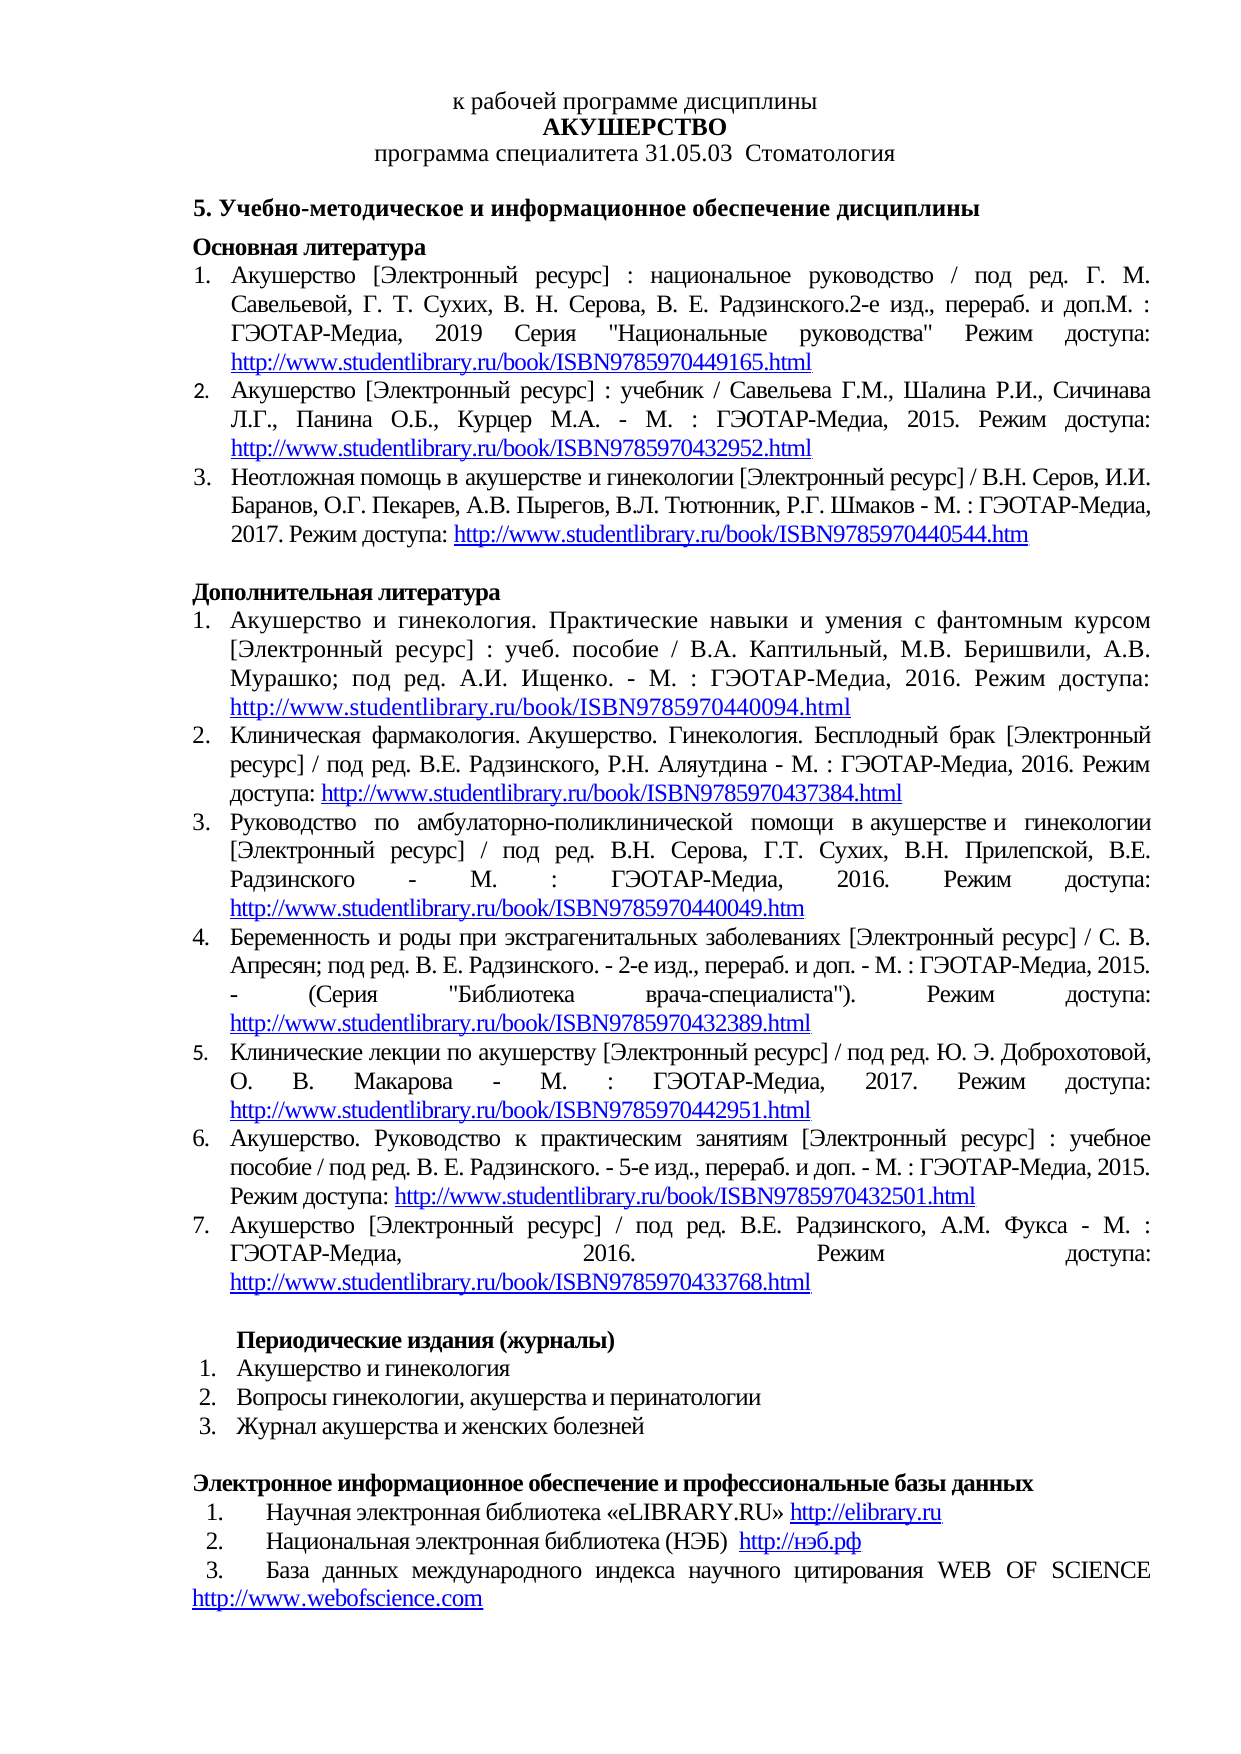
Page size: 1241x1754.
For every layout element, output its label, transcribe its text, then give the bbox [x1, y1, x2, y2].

text к рабочей программе дисциплины [118, 89, 1152, 115]
list Акушерство [Электронный ресурс] : учебник / Савельева Г.М., Шалина Р.И., Сичинава Л.Г., Панина О.Б., Курцер М.А. - М. : ГЭОТАР-Медиа, 2015. Режим доступа: http://www.studentlibrary.ru/book/ISBN9785970432952.html [193, 375, 1152, 462]
text Основная литература [118, 232, 1152, 260]
list База данных международного индекса научного цитирования WEB OF SCIENCE http://www.webofscience.com [192, 1555, 1152, 1612]
list Руководство по амбулаторно-поликлинической помощи в акушерстве и гинекологии [Электронный ресурс] / под ред. В.Н. Серова, Г.Т. Сухих, В.Н. Прилепской, В.Е. Радзинского - М. : ГЭОТАР-Медиа, 2016. Режим доступа: http://www.studentlibrary.ru/book/ISBN9785970440049.htm [192, 807, 1152, 922]
text программа специалитета 31.05.03 Стоматология [118, 141, 1152, 167]
text АКУШЕРСТВО [118, 115, 1152, 141]
list Акушерство и гинекология [199, 1353, 1152, 1382]
list Беременность и роды при экстрагенитальных заболеваниях [Электронный ресурс] / С. В. Апресян; под ред. В. Е. Радзинского. - 2-е изд., перераб. и доп. - М. : ГЭОТАР-Медиа, 2015. - (Серия "Библиотека врача-специалиста"). Режим доступа: http://www.studentlibrary.ru/book/ISBN9785970432389.html [192, 922, 1152, 1037]
list Акушерство. Руководство к практическим занятиям [Электронный ресурс] : учебное пособие / под ред. В. Е. Радзинского. - 5-е изд., перераб. и доп. - М. : ГЭОТАР-Медиа, 2015. Режим доступа: http://www.studentlibrary.ru/book/ISBN9785970432501.html [192, 1123, 1152, 1210]
list Научная электронная библиотека «eLIBRARY.RU» http://elibrary.ru [192, 1497, 1152, 1526]
list Вопросы гинекологии, акушерства и перинатологии [199, 1382, 1152, 1411]
list Клинические лекции по акушерству [Электронный ресурс] / под ред. Ю. Э. Доброхотовой, О. В. Макарова - М. : ГЭОТАР-Медиа, 2017. Режим доступа: http://www.studentlibrary.ru/book/ISBN9785970442951.html [192, 1037, 1152, 1123]
list Национальная электронная библиотека (НЭБ) http://нэб.рф [192, 1526, 1152, 1555]
text Дополнительная литература [118, 577, 1152, 606]
text 5. Учебно-методическое и информационное обеспечение дисциплины [118, 196, 1152, 222]
list Журнал акушерства и женских болезней [199, 1411, 1152, 1440]
list Неотложная помощь в акушерстве и гинекологии [Электронный ресурс] / В.Н. Серов, И.И. Баранов, О.Г. Пекарев, А.В. Пырегов, В.Л. Тютюнник, Р.Г. Шмаков - М. : ГЭОТАР-Медиа, 2017. Режим доступа: http://www.studentlibrary.ru/book/ISBN9785970440544.htm [193, 462, 1152, 548]
list Акушерство и гинекология. Практические навыки и умения с фантомным курсом [Электронный ресурс] : учеб. пособие / В.А. Каптильный, М.В. Беришвили, А.В. Мурашко; под ред. А.И. Ищенко. - М. : ГЭОТАР-Медиа, 2016. Режим доступа: http://www.studentlibrary.ru/book/ISBN9785970440094.html [192, 606, 1152, 721]
list Клиническая фармакология. Акушерство. Гинекология. Бесплодный брак [Электронный ресурс] / под ред. В.Е. Радзинского, Р.Н. Аляутдина - М. : ГЭОТАР-Медиа, 2016. Режим доступа: http://www.studentlibrary.ru/book/ISBN9785970437384.html [192, 721, 1152, 807]
list Акушерство [Электронный ресурс] : национальное руководство / под ред. Г. М. Савельевой, Г. Т. Сухих, В. Н. Серова, В. Е. Радзинского.2-е изд., перераб. и доп.М. : ГЭОТАР-Медиа, 2019 Серия "Национальные руководства" Режим доступа: http://www.studentlibrary.ru/book/ISBN9785970449165.html [193, 260, 1152, 375]
list Периодические издания (журналы) [236, 1325, 1152, 1353]
text Электронное информационное обеспечение и профессиональные базы данных [118, 1468, 1152, 1497]
list Акушерство [Электронный ресурс] / под ред. В.Е. Радзинского, А.М. Фукса - М. : ГЭОТАР-Медиа, 2016. Режим доступа: http://www.studentlibrary.ru/book/ISBN9785970433768.html [192, 1210, 1152, 1296]
